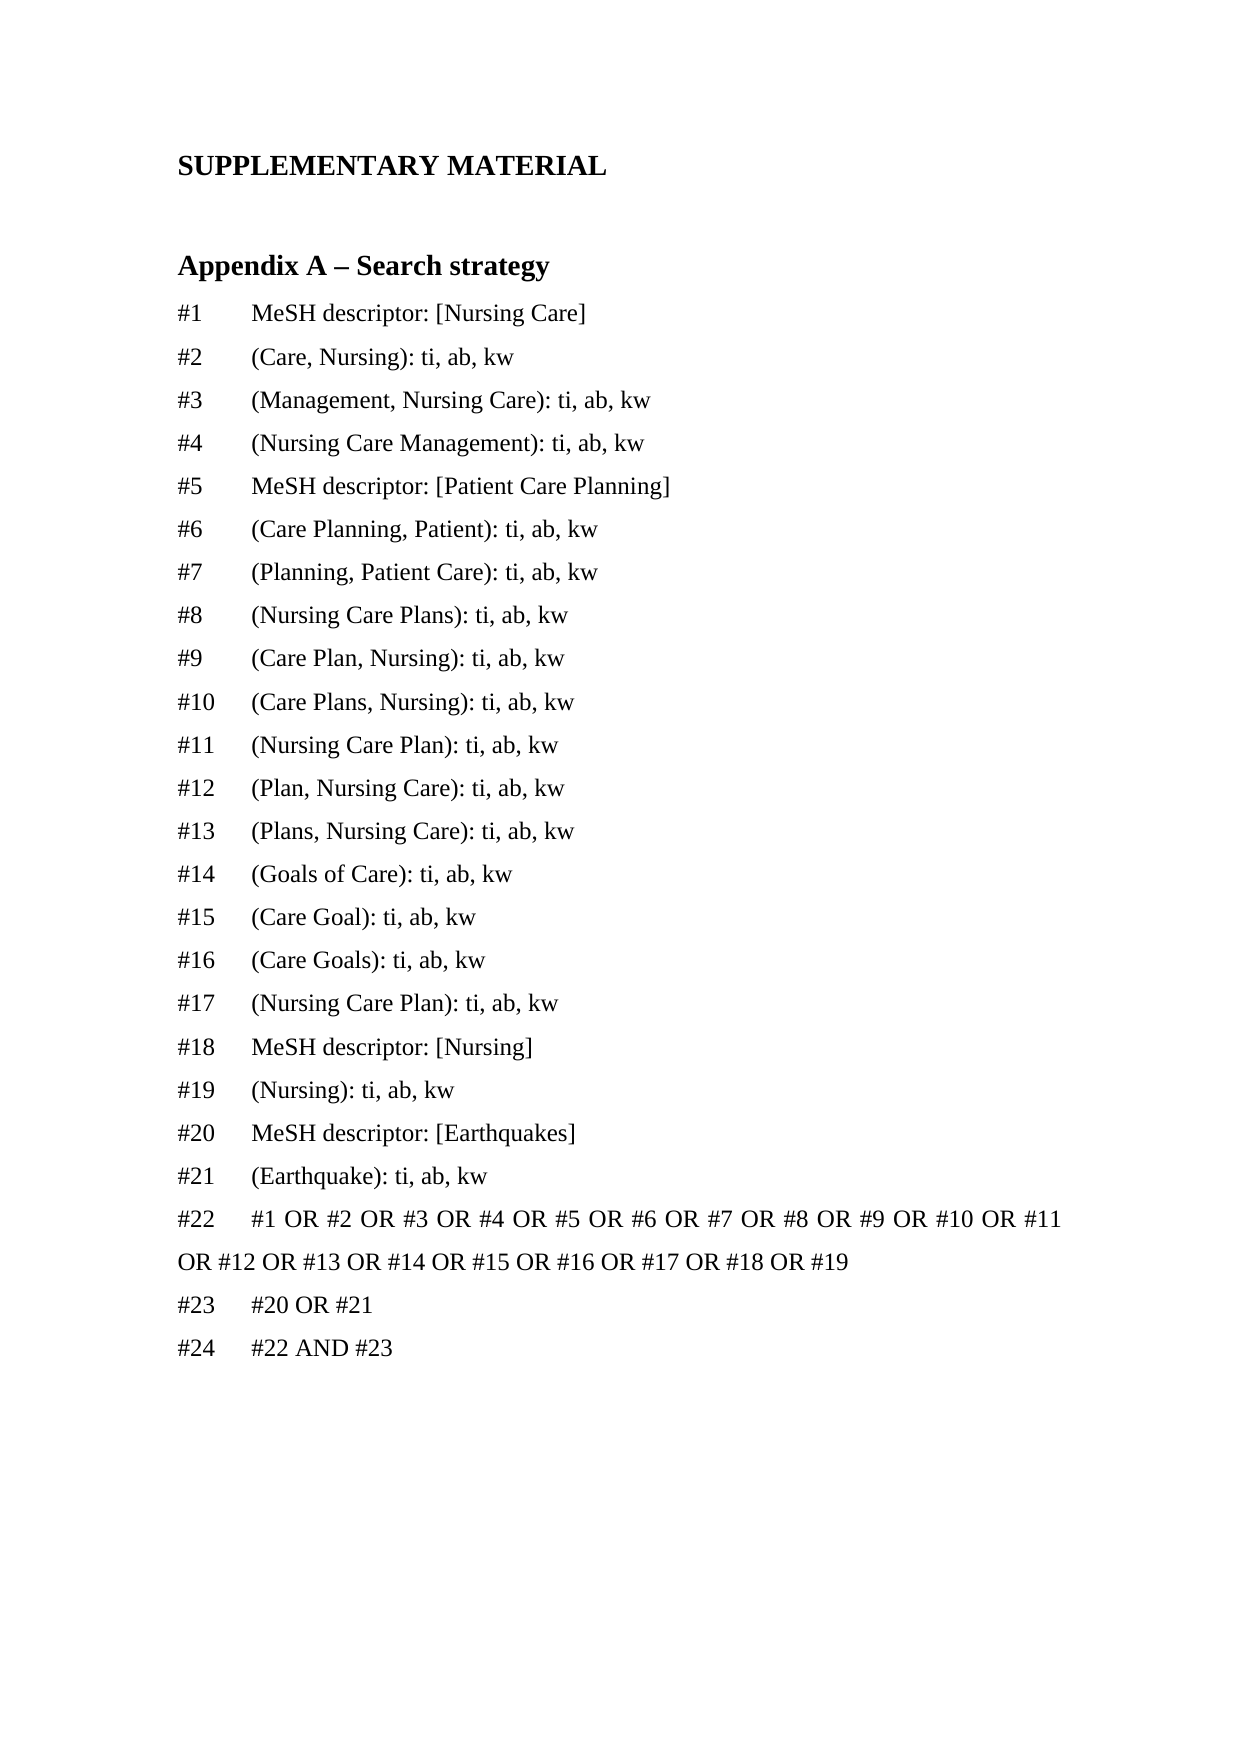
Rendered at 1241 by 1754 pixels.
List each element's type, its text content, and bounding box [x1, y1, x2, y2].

text Appendix A – Search strategy [177, 248, 1063, 282]
text #19 (Nursing): ti, ab, kw [177, 1075, 1063, 1103]
text #18 MeSH descriptor: [Nursing] [177, 1032, 1063, 1060]
text #23 #20 OR #21 [177, 1290, 1063, 1319]
text #12 (Plan, Nursing Care): ti, ab, kw [177, 773, 1063, 802]
text #2 (Care, Nursing): ti, ab, kw [177, 342, 1063, 370]
text #17 (Nursing Care Plan): ti, ab, kw [177, 988, 1063, 1017]
text #22 #1 OR #2 OR #3 OR #4 OR #5 OR #6 OR #7 OR #8 OR #9 OR #10 OR #11 OR #12 OR #13 OR #14 OR #15 OR #16 OR #17 OR #18 OR #19 [177, 1204, 1063, 1276]
text #9 (Care Plan, Nursing): ti, ab, kw [177, 643, 1063, 672]
text #14 (Goals of Care): ti, ab, kw [177, 859, 1063, 888]
text #15 (Care Goal): ti, ab, kw [177, 902, 1063, 931]
text #3 (Management, Nursing Care): ti, ab, kw [177, 385, 1063, 413]
text #1 MeSH descriptor: [Nursing Care] [177, 298, 1063, 327]
text #5 MeSH descriptor: [Patient Care Planning] [177, 471, 1063, 500]
text #7 (Planning, Patient Care): ti, ab, kw [177, 557, 1063, 586]
text #6 (Care Planning, Patient): ti, ab, kw [177, 514, 1063, 543]
text #10 (Care Plans, Nursing): ti, ab, kw [177, 687, 1063, 715]
text #21 (Earthquake): ti, ab, kw [177, 1161, 1063, 1190]
text #16 (Care Goals): ti, ab, kw [177, 945, 1063, 974]
text #13 (Plans, Nursing Care): ti, ab, kw [177, 816, 1063, 845]
text SUPPLEMENTARY MATERIAL [177, 148, 1063, 181]
text #20 MeSH descriptor: [Earthquakes] [177, 1118, 1063, 1147]
text #4 (Nursing Care Management): ti, ab, kw [177, 428, 1063, 457]
text #11 (Nursing Care Plan): ti, ab, kw [177, 730, 1063, 758]
text #24 #22 AND #23 [177, 1333, 1063, 1362]
text #8 (Nursing Care Plans): ti, ab, kw [177, 600, 1063, 629]
